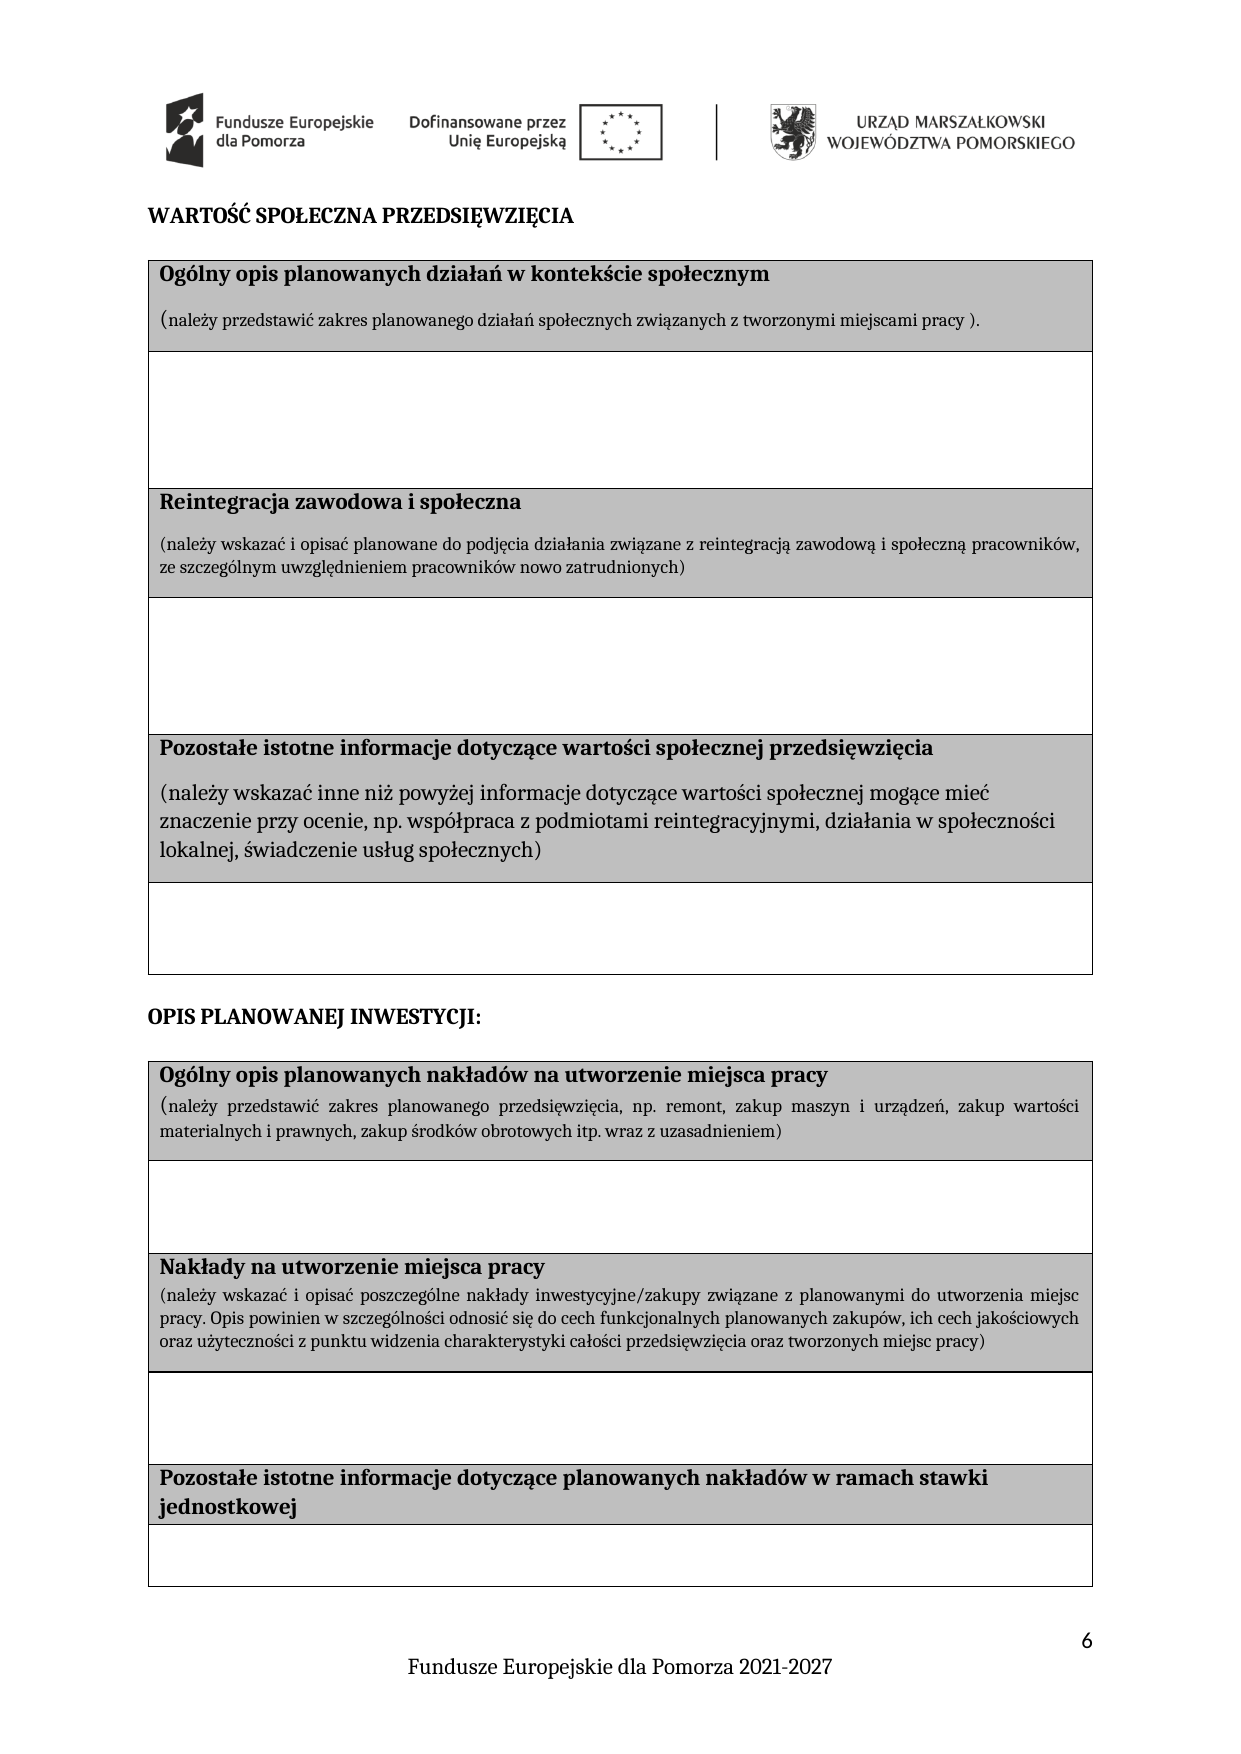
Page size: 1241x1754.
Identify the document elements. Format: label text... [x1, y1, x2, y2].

table_header Ogólny opis planowanych nakładów na utworzenie miejsca pracy (należy przedstawić zakres planowanego przedsięwzięcia, np. remont, zakup maszyn i urządzeń, zakup wartości materialnych i prawnych, zakup środków obrotowych itp. wraz z uzasadnieniem) [149, 1062, 1092, 1160]
picture [147, 73, 1093, 185]
table_cell [149, 1161, 1092, 1253]
text OPIS PLANOWANEJ INWESTYCJI: [148, 1004, 1093, 1030]
table_cell Nakłady na utworzenie miejsca pracy (należy wskazać i opisać poszczególne nakłady inwestycyjne/zakupy związane z planowanymi do utworzenia miejsc pracy. Opis powinien w szczególności odnosić się do cech funkcjonalnych planowanych zakupów, ich cech jakościowych oraz użyteczności z punktu widzenia charakterystyki całości przedsięwzięcia oraz tworzonych miejsc pracy) [149, 1254, 1092, 1371]
table_cell Reintegracja zawodowa i społeczna (należy wskazać i opisać planowane do podjęcia działania związane z reintegracją zawodową i społeczną pracowników, ze szczególnym uwzględnieniem pracowników nowo zatrudnionych) [149, 489, 1092, 597]
text WARTOŚĆ SPOŁECZNA PRZEDSIĘWZIĘCIA [148, 203, 1093, 229]
table_cell [149, 1525, 1092, 1586]
table_cell Pozostałe istotne informacje dotyczące wartości społecznej przedsięwzięcia (należy wskazać inne niż powyżej informacje dotyczące wartości społecznej mogące mieć znaczenie przy ocenie, np. współpraca z podmiotami reintegracyjnymi, działania w społeczności lokalnej, świadczenie usług społecznych) [149, 735, 1092, 882]
table_cell Pozostałe istotne informacje dotyczące planowanych nakładów w ramach stawki jednostkowej [149, 1465, 1092, 1524]
table_cell [149, 883, 1092, 974]
table_cell [149, 598, 1092, 733]
table_cell [149, 352, 1092, 487]
table_header Ogólny opis planowanych działań w kontekście społecznym (należy przedstawić zakres planowanego działań społecznych związanych z tworzonymi miejscami pracy ). [149, 261, 1092, 351]
table_cell [149, 1373, 1092, 1464]
